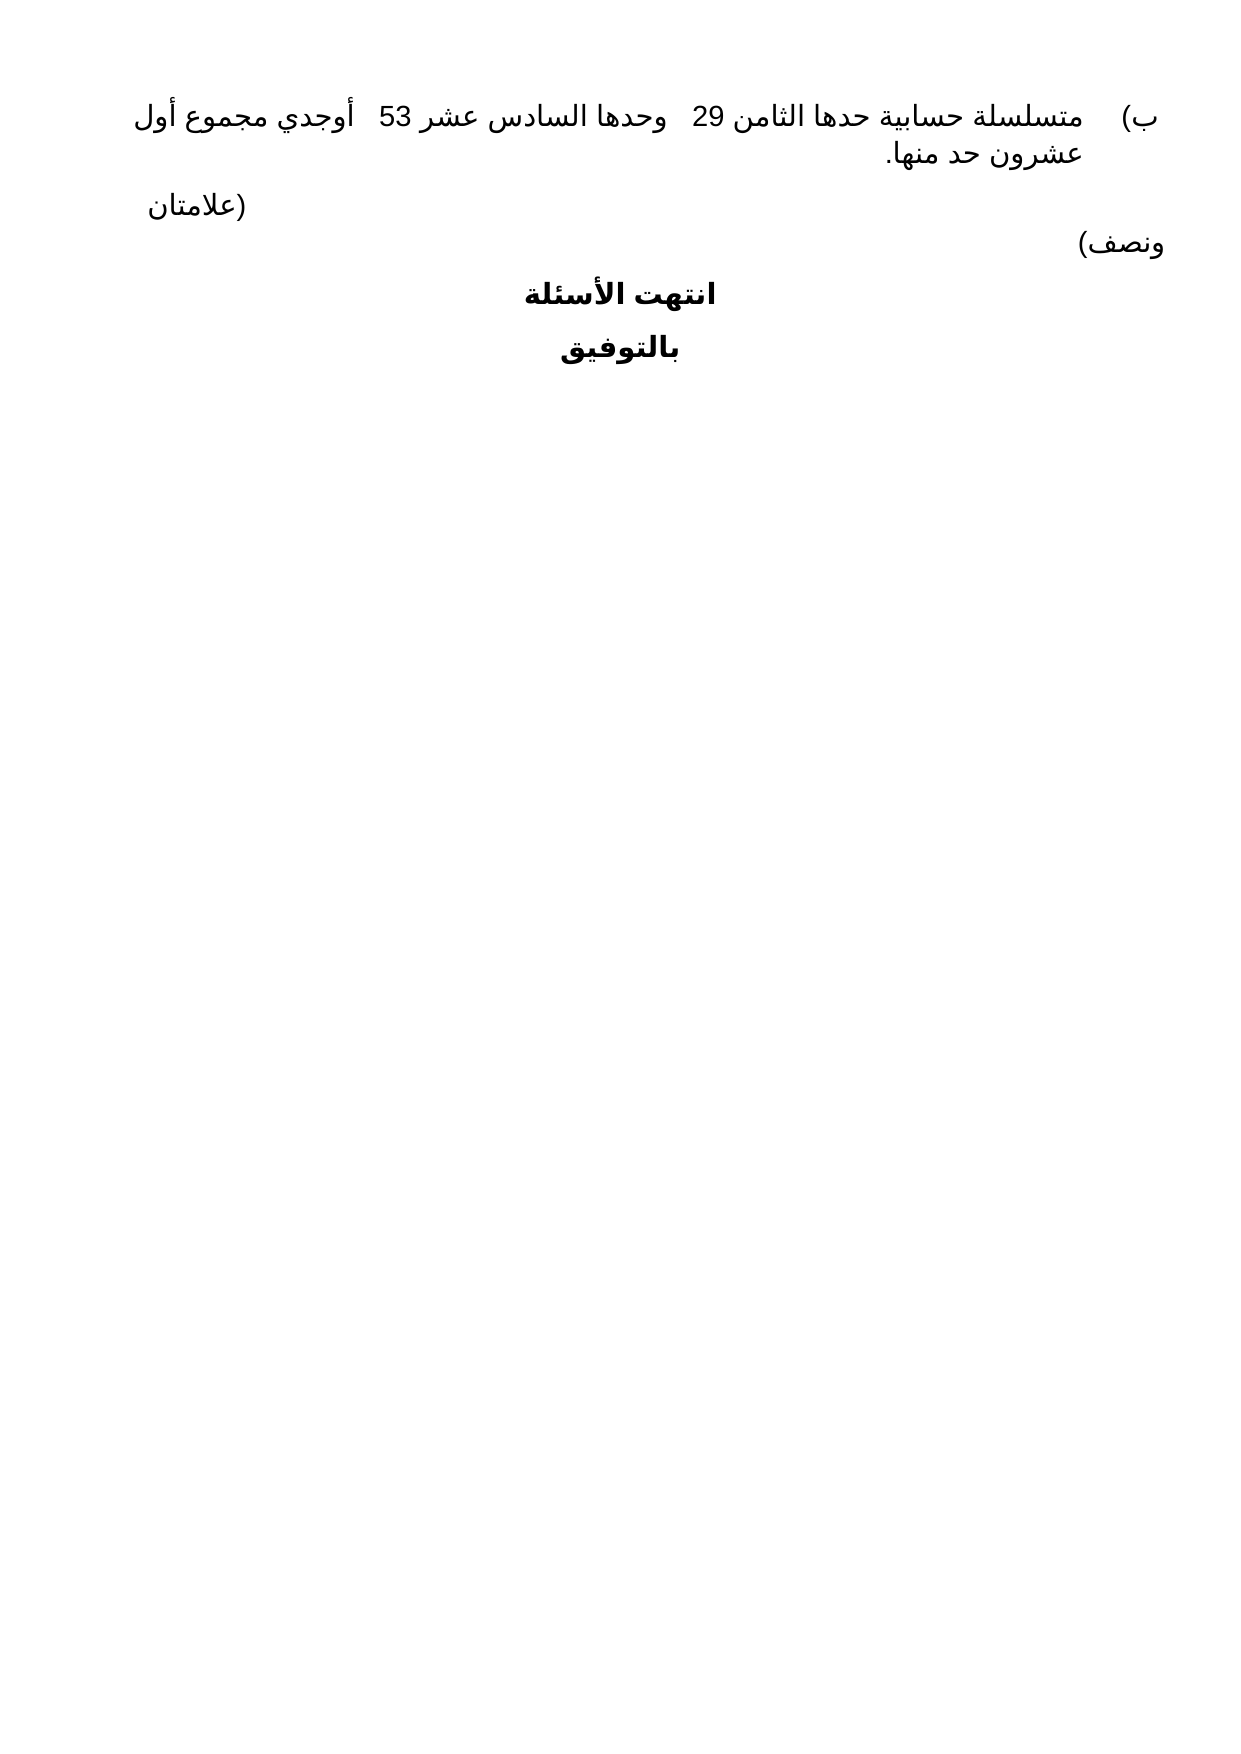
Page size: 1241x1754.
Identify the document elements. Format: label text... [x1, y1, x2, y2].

text بالتوفيق [75, 330, 1165, 364]
text انتهت الأسئلة [75, 277, 1165, 311]
list متسلسلة حسابية حدها الثامن 29 وحدها السادس عشر 53 أوجدي مجموع أول عشرون حد منها. [75, 99, 1121, 169]
text (علامتان ونصف) [75, 188, 1165, 258]
